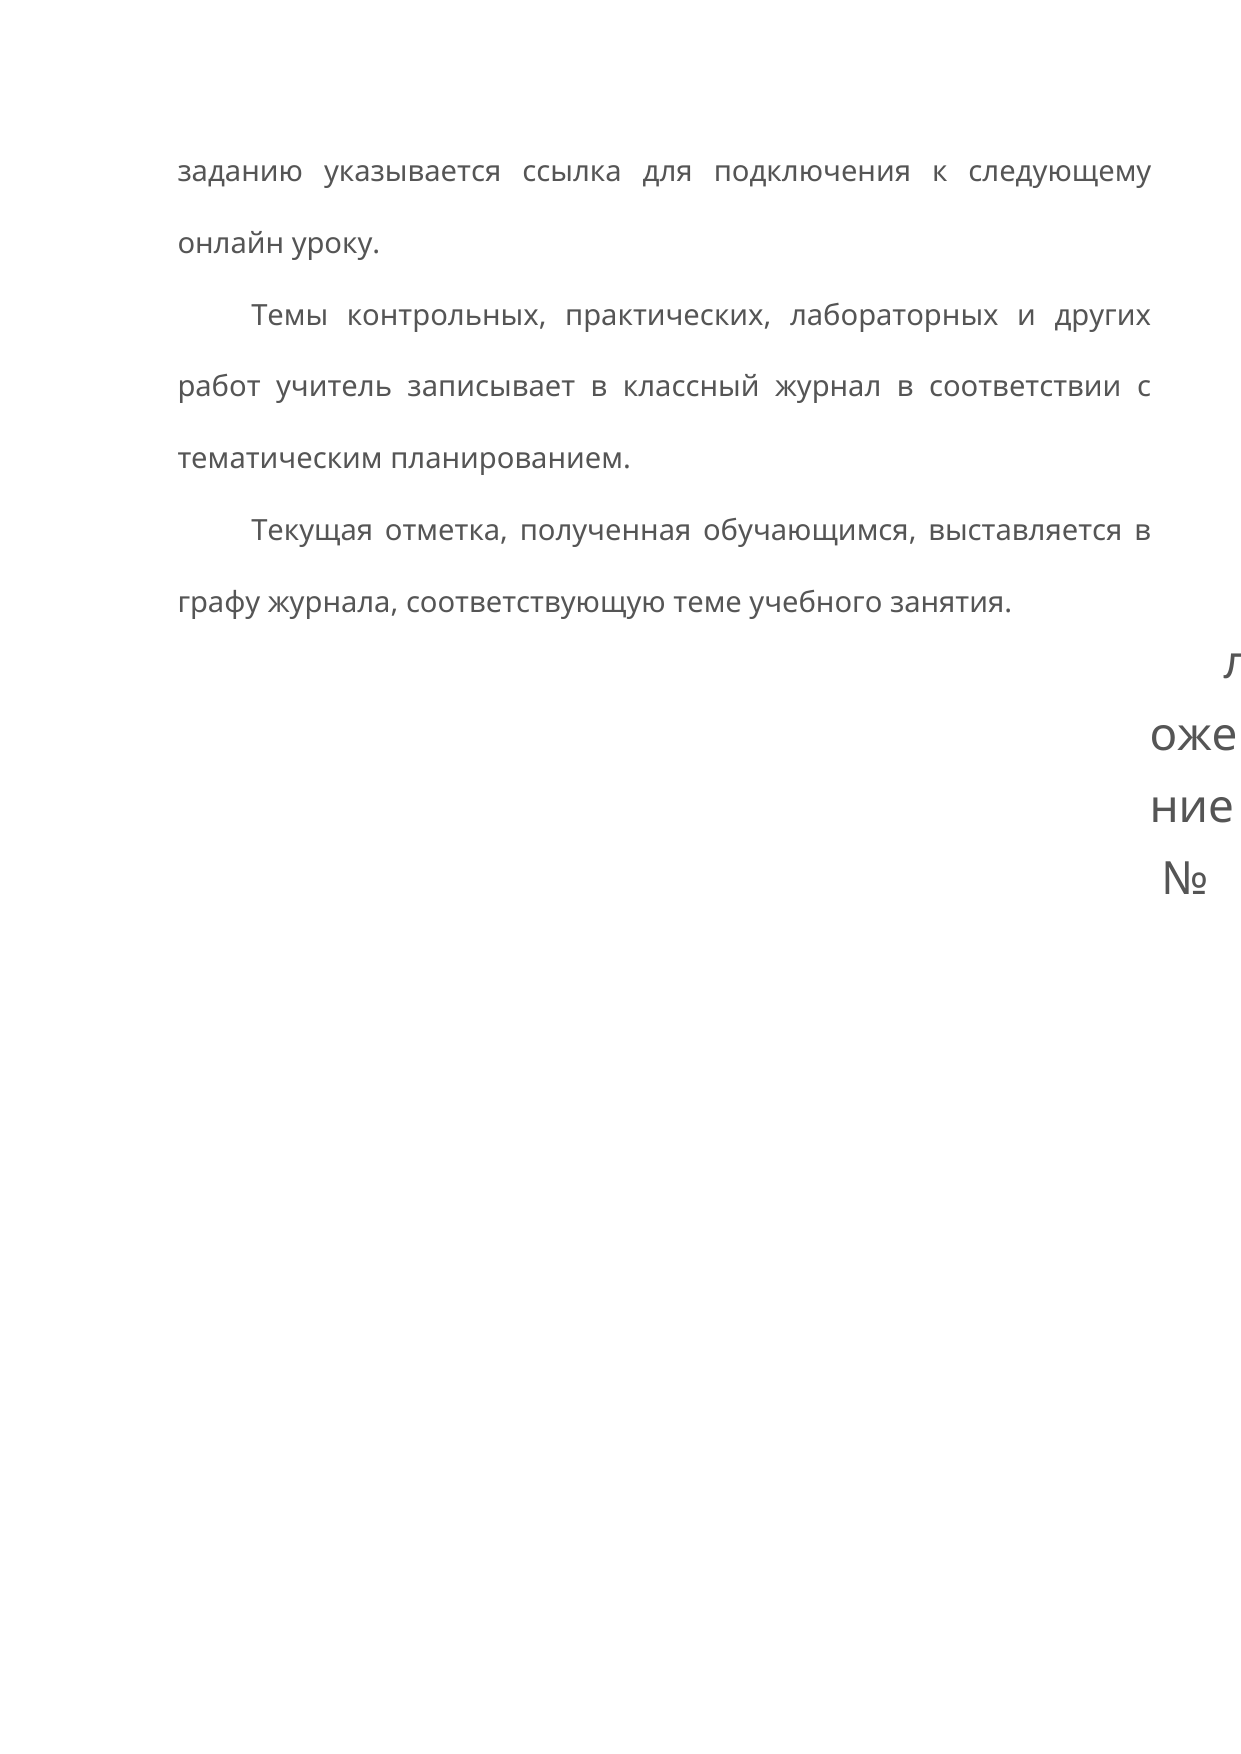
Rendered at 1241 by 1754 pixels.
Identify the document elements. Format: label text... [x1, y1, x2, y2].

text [177, 118, 1152, 262]
text ложение № [1149, 621, 1240, 908]
text Темы контрольных, практических, лабораторных и других работ учитель записывает в классный журнал в соответствии с тематическим планированием. [177, 262, 1152, 477]
text Текущая отметка, полученная обучающимся, выставляется в графу журнала, соответствующую теме учебного занятия. [177, 477, 1152, 621]
